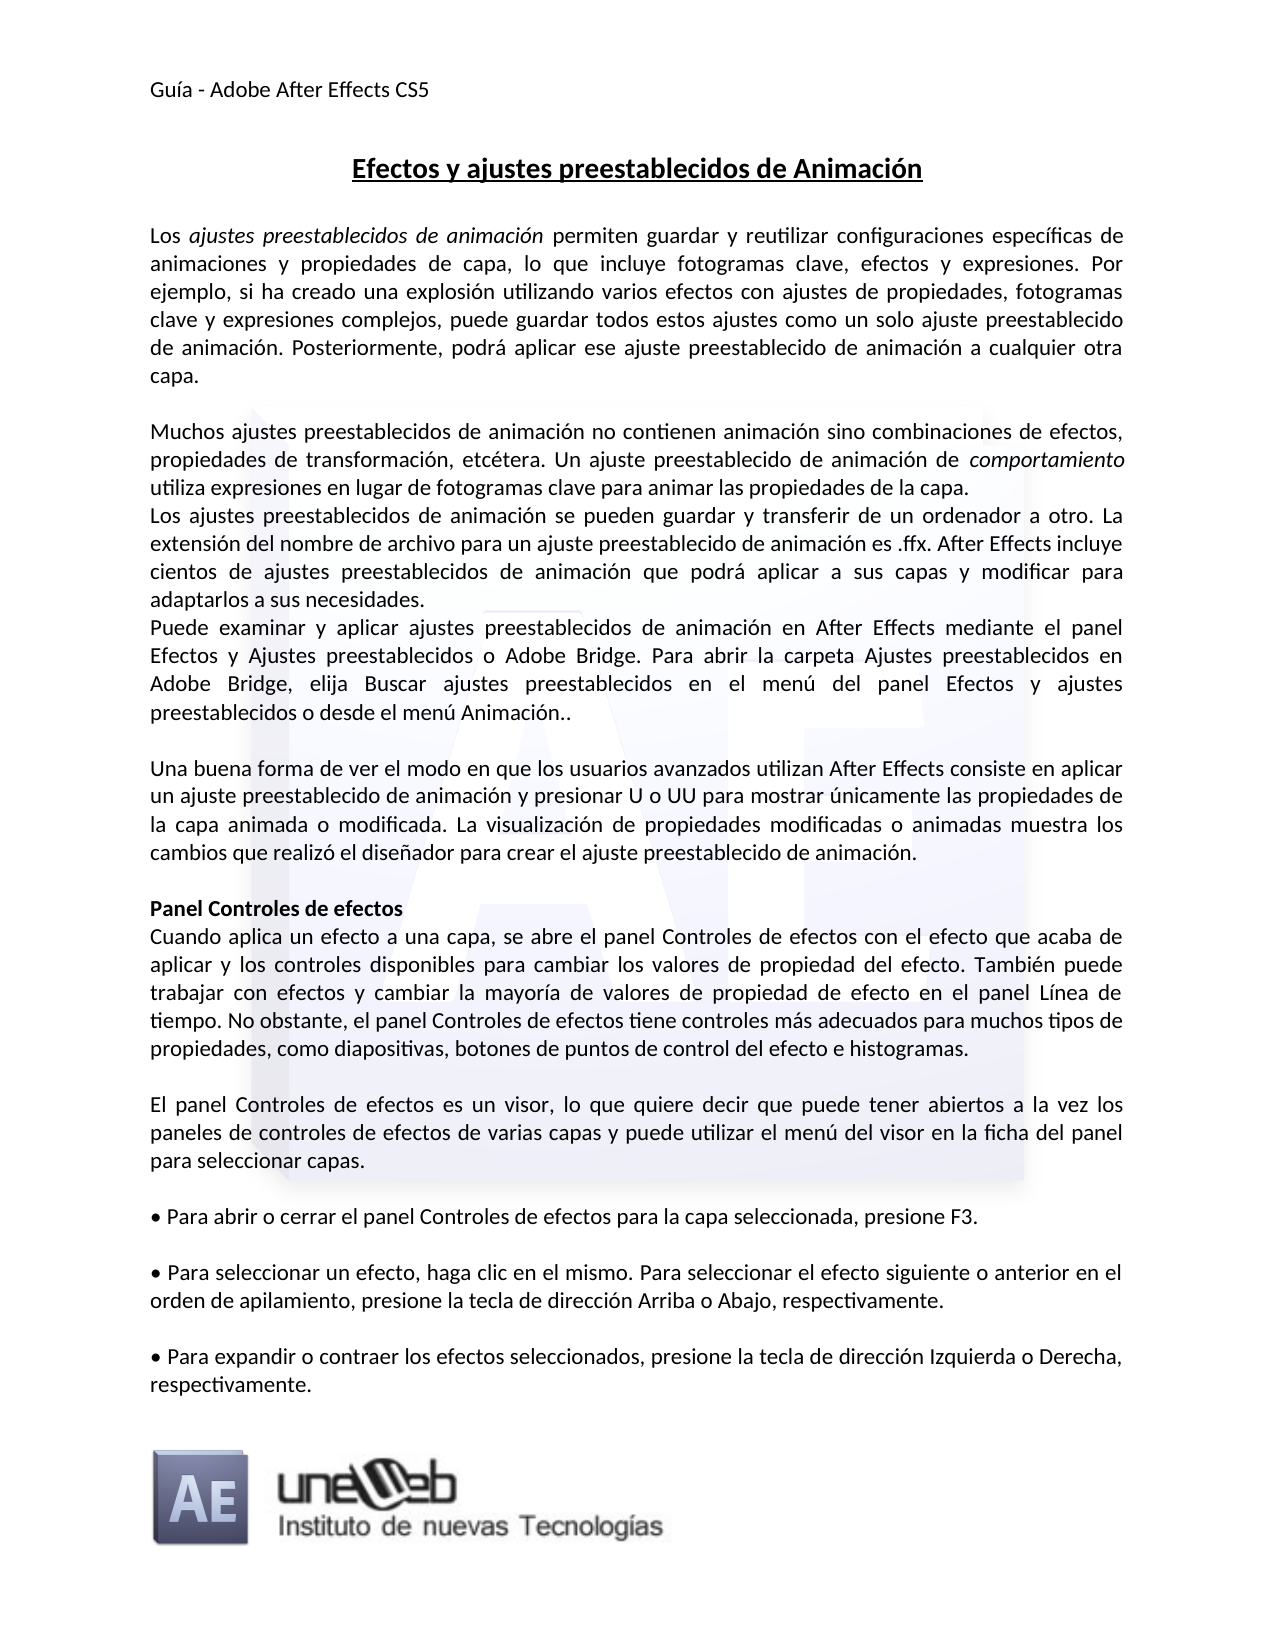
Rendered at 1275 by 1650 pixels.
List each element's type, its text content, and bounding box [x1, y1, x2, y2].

text Puede examinar y aplicar ajustes preestablecidos de animación en After Effects mediante el panel Efectos y Ajustes preestablecidos o Adobe Bridge. Para abrir la carpeta Ajustes preestablecidos en Adobe Bridge, elija Buscar ajustes preestablecidos en el menú del panel Efectos y ajustes preestablecidos o desde el menú Animación.. [150, 613, 1125, 726]
text Muchos ajustes preestablecidos de animación no contienen animación sino combinaciones de efectos, propiedades de transformación, etcétera. Un ajuste preestablecido de animación de comportamiento utiliza expresiones en lugar de fotogramas clave para animar las propiedades de la capa. [150, 417, 1125, 501]
text • Para seleccionar un efecto, haga clic en el mismo. Para seleccionar el efecto siguiente o anterior en el orden de apilamiento, presione la tecla de dirección Arriba o Abajo, respectivamente. [150, 1258, 1125, 1314]
text Una buena forma de ver el modo en que los usuarios avanzados utilizan After Effects consiste en aplicar un ajuste preestablecido de animación y presionar U o UU para mostrar únicamente las propiedades de la capa animada o modificada. La visualización de propiedades modificadas o animadas muestra los cambios que realizó el diseñador para crear el ajuste preestablecido de animación. [150, 754, 1125, 866]
text Cuando aplica un efecto a una capa, se abre el panel Controles de efectos con el efecto que acaba de aplicar y los controles disponibles para cambiar los valores de propiedad del efecto. También puede trabajar con efectos y cambiar la mayoría de valores de propiedad de efecto en el panel Línea de tiempo. No obstante, el panel Controles de efectos tiene controles más adecuados para muchos tipos de propiedades, como diapositivas, botones de puntos de control del efecto e histogramas. [150, 922, 1125, 1062]
text El panel Controles de efectos es un visor, lo que quiere decir que puede tener abiertos a la vez los paneles de controles de efectos de varias capas y puede utilizar el menú del visor en la ficha del panel para seleccionar capas. [150, 1090, 1125, 1174]
text Efectos y ajustes preestablecidos de Animación [150, 150, 1125, 186]
text • Para expandir o contraer los efectos seleccionados, presione la tecla de dirección Izquierda o Derecha, respectivamente. [150, 1342, 1125, 1398]
text • Para abrir o cerrar el panel Controles de efectos para la capa seleccionada, presione F3. [150, 1202, 1125, 1230]
text Panel Controles de efectos [150, 894, 1125, 922]
text Los ajustes preestablecidos de animación permiten guardar y reutilizar configuraciones específicas de animaciones y propiedades de capa, lo que incluye fotogramas clave, efectos y expresiones. Por ejemplo, si ha creado una explosión utilizando varios efectos con ajustes de propiedades, fotogramas clave y expresiones complejos, puede guardar todos estos ajustes como un solo ajuste preestablecido de animación. Posteriormente, podrá aplicar ese ajuste preestablecido de animación a cualquier otra capa. [150, 221, 1125, 389]
picture [150, 1448, 719, 1547]
text Los ajustes preestablecidos de animación se pueden guardar y transferir de un ordenador a otro. La extensión del nombre de archivo para un ajuste preestablecido de animación es .ffx. After Effects incluye cientos de ajustes preestablecidos de animación que podrá aplicar a sus capas y modificar para adaptarlos a sus necesidades. [150, 501, 1125, 613]
